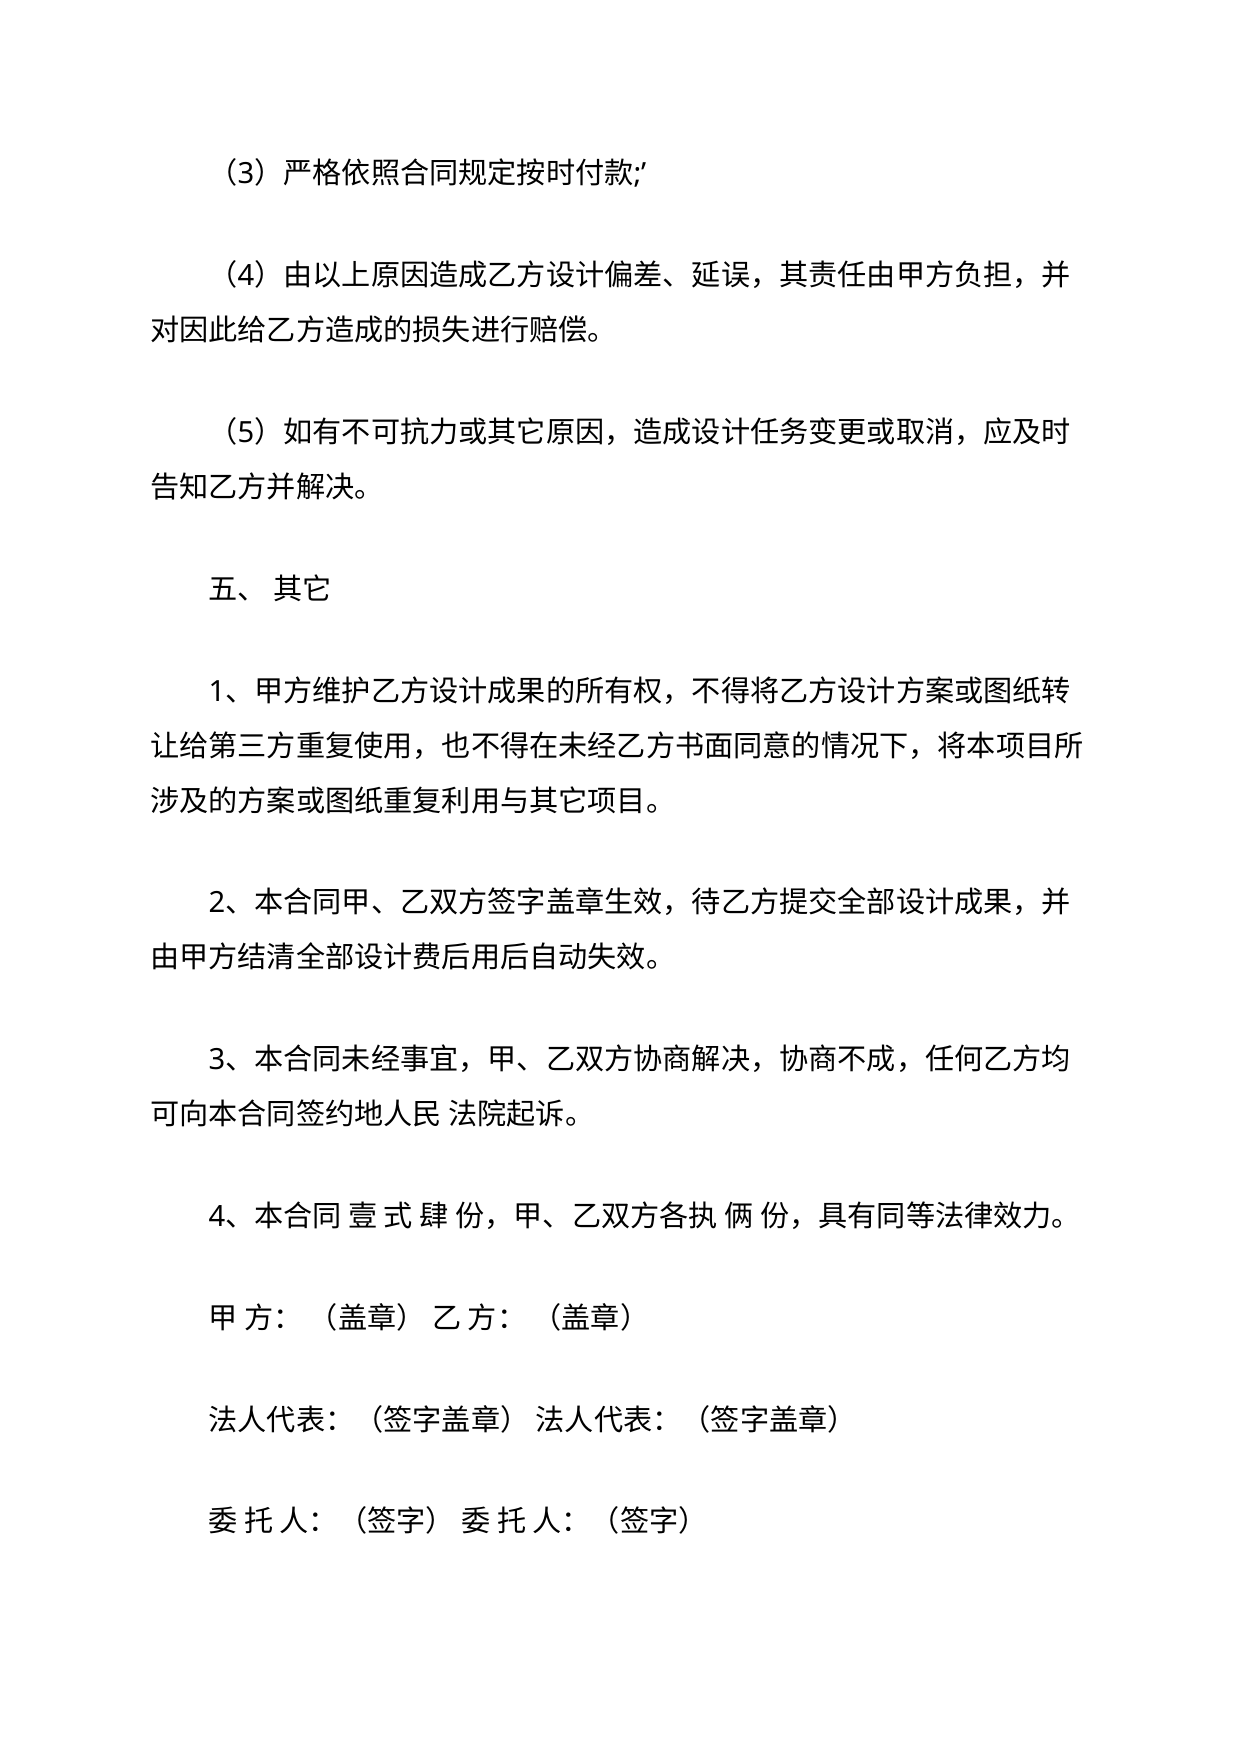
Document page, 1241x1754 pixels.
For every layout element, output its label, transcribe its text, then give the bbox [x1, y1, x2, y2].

text 法人代表：（签字盖章） 法人代表：（签字盖章） [150, 1396, 1090, 1438]
text （3）严格依照合同规定按时付款;’ [150, 150, 1090, 192]
text 五、 其它 [150, 566, 1090, 608]
text 3、本合同未经事宜，甲、乙双方协商解决，协商不成，任何乙方均可向本合同签约地人民 法院起诉。 [150, 1036, 1090, 1133]
text 甲 方： （盖章） 乙 方： （盖章） [150, 1294, 1090, 1337]
text 2、本合同甲、乙双方签字盖章生效，待乙方提交全部设计成果，并由甲方结清全部设计费后用后自动失效。 [150, 879, 1090, 976]
text 委 托 人：（签字） 委 托 人：（签字） [150, 1498, 1090, 1540]
text 4、本合同 壹 式 肆 份，甲、乙双方各执 俩 份，具有同等法律效力。 [150, 1192, 1090, 1235]
text 1、甲方维护乙方设计成果的所有权，不得将乙方设计方案或图纸转让给第三方重复使用，也不得在未经乙方书面同意的情况下，将本项目所涉及的方案或图纸重复利用与其它项目。 [150, 667, 1090, 819]
text （4）由以上原因造成乙方设计偏差、延误，其责任由甲方负担，并对因此给乙方造成的损失进行赔偿。 [150, 252, 1090, 349]
text （5）如有不可抗力或其它原因，造成设计任务变更或取消，应及时告知乙方并解决。 [150, 409, 1090, 506]
